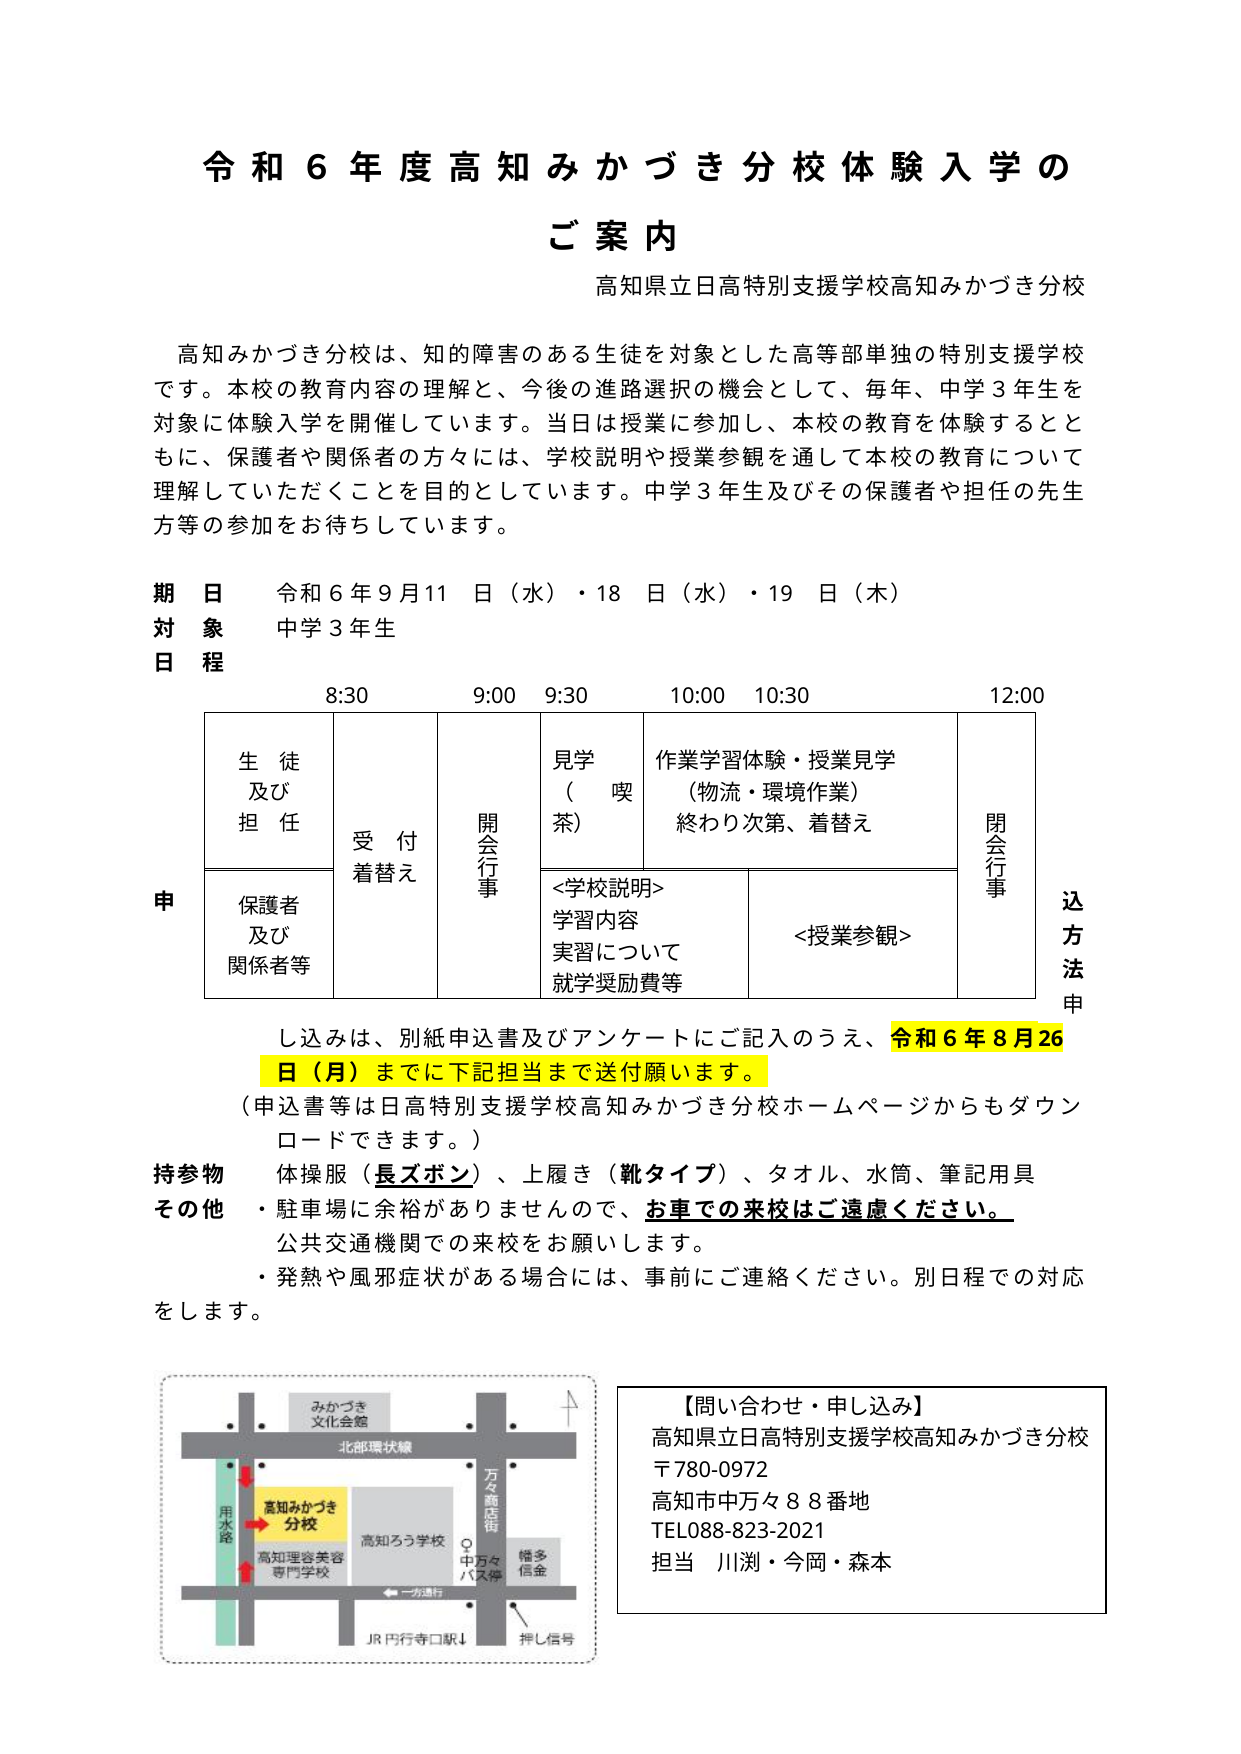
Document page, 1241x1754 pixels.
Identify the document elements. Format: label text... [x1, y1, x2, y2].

table_header 閉会行事 [958, 713, 1035, 998]
table_cell <学校説明> 学習内容 実習について 就学奨励費等 [541, 871, 748, 998]
text 対 象 中学３年生 [153, 609, 1087, 644]
text 8:30 9:00 9:30 10:00 10:30 12:00 [153, 678, 1087, 712]
table_header 開会行事 [438, 713, 540, 998]
text 高知みかづき分校は、知的障害のある生徒を対象とした高等部単独の特別支援学校です。本校の教育内容の理解と、今後の進路選択の機会として、毎年、中学３年生を対象に体験入学を開催しています。当日は授業に参加し、本校の教育を体験するとともに、保護者や関係者の方々には、学校説明や授業参観を通して本校の教育について理解していただくことを目的としています。中学３年生及びその保護者や担任の先生方等の参加をお待ちしています。 [153, 336, 1087, 541]
table_header 見学 （喫茶） [541, 713, 643, 868]
table_header 生 徒 及び 担 任 [205, 713, 333, 868]
text 令和６年度高知みかづき分校体験入学のご案内 [153, 131, 1087, 268]
table_cell <授業参観> [749, 871, 957, 998]
text 持参物 体操服（長ズボン）、上履き（靴タイプ）、タオル、水筒、筆記用具 [153, 1156, 1087, 1190]
text 日 程 [153, 644, 1087, 678]
table_header 作業学習体験・授業見学 （物流・環境作業） 終わり次第、着替え [644, 713, 957, 868]
text その他 ・駐車場に余裕がありませんので、お車での来校はご遠慮ください。 [153, 1190, 1087, 1224]
text 期 日 令和６年９月11日（水）・18日（水）・19日（木） [153, 575, 1087, 609]
table_header 受 付 着替え [334, 713, 437, 998]
text 公共交通機関での来校をお願いします。 [164, 1224, 1087, 1259]
table_cell 保護者 及び 関係者等 [205, 871, 333, 998]
text 高知県立日高特別支援学校高知みかづき分校 [153, 268, 1087, 302]
text ・発熱や風邪症状がある場合には、事前にご連絡ください。別日程での対応をします。 [153, 1259, 1087, 1327]
text （申込書等は日高特別支援学校高知みかづき分校ホームページからもダウンロードできます。） [196, 1088, 1087, 1156]
text 申込方法 申し込みは、別紙申込書及びアンケートにご記入のうえ、令和６年８月26日（月）までに下記担当まで送付願います。 [153, 883, 1087, 1088]
picture [153, 1370, 608, 1670]
